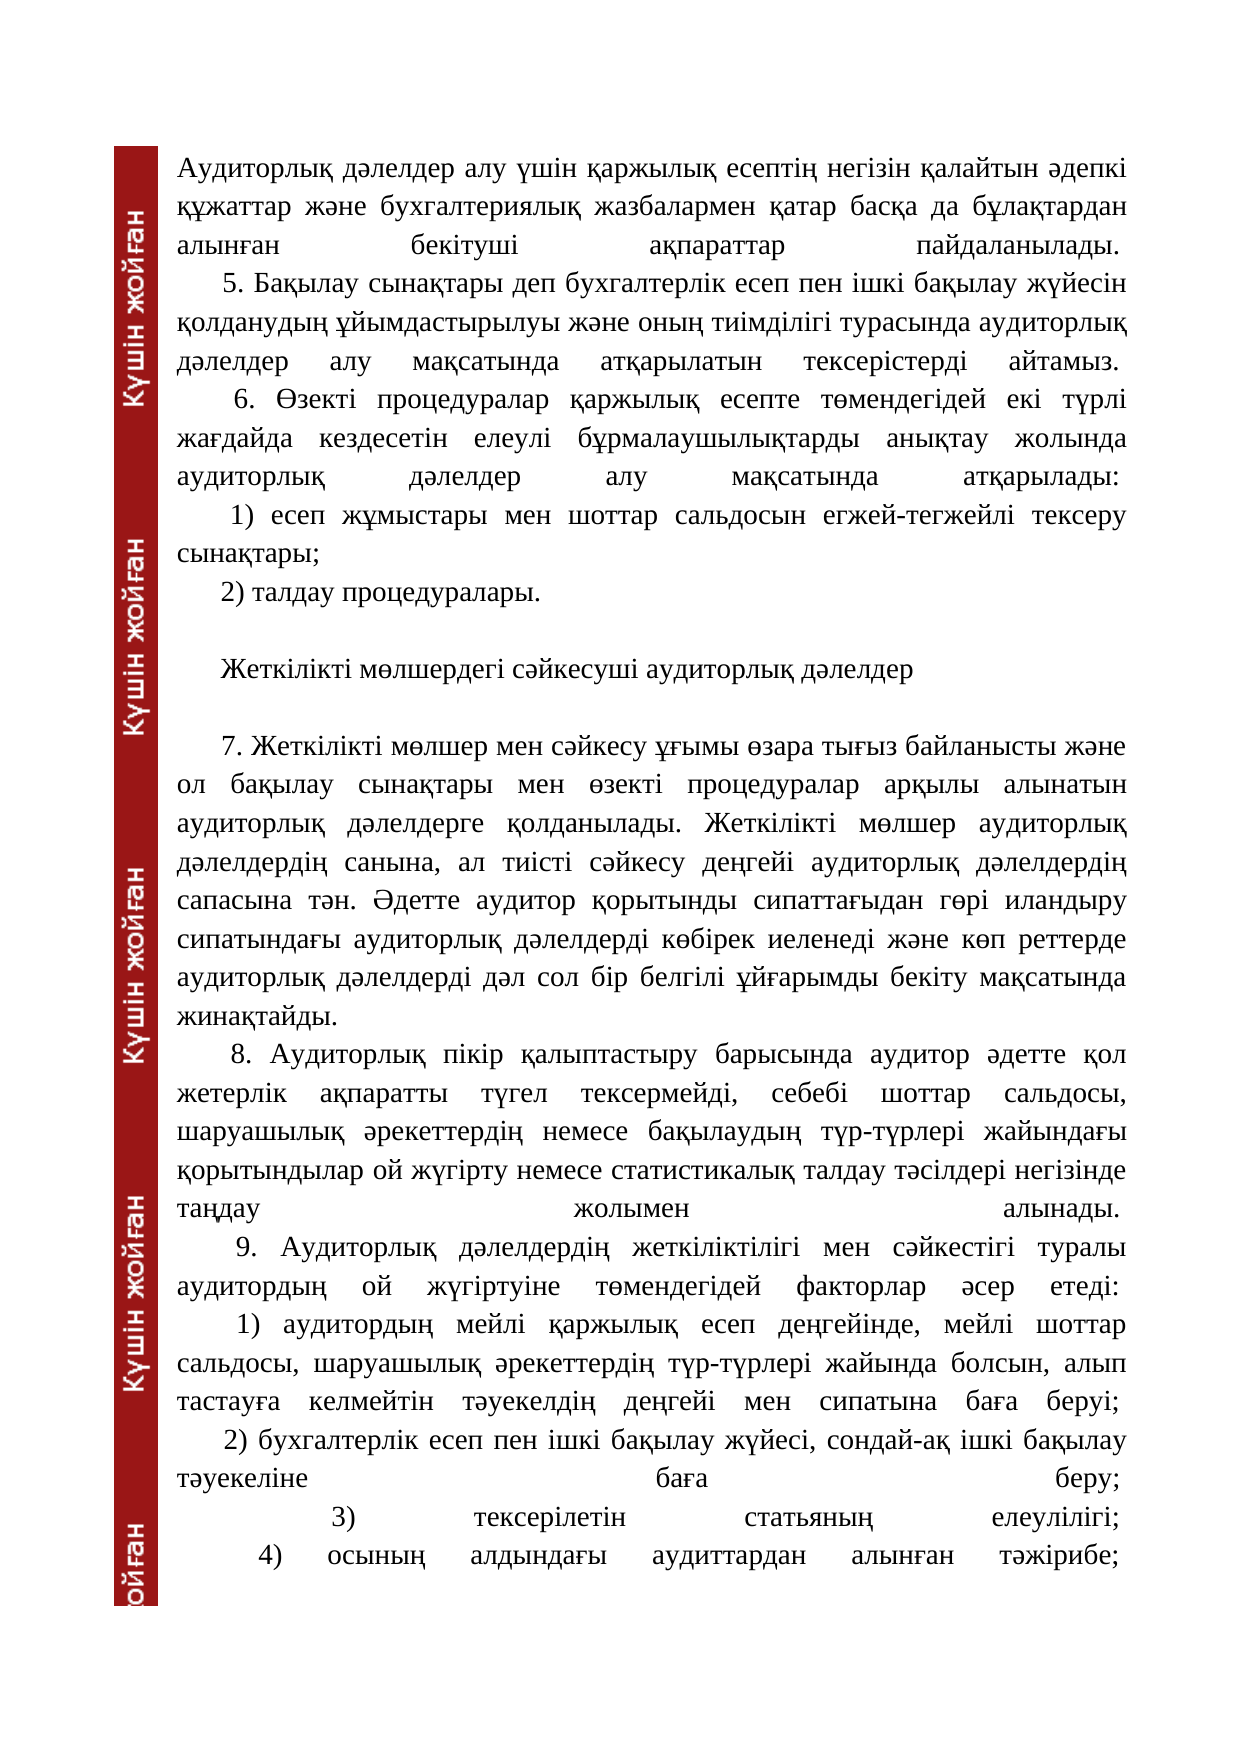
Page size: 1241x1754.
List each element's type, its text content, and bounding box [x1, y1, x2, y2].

picture [114, 607, 158, 612]
picture [114, 684, 158, 689]
text Жеткiлiктi мөлшердегi сәйкесуші аудиторлық дәлелдер [112, 612, 1128, 684]
picture [114, 1571, 158, 1606]
picture [114, 146, 158, 150]
